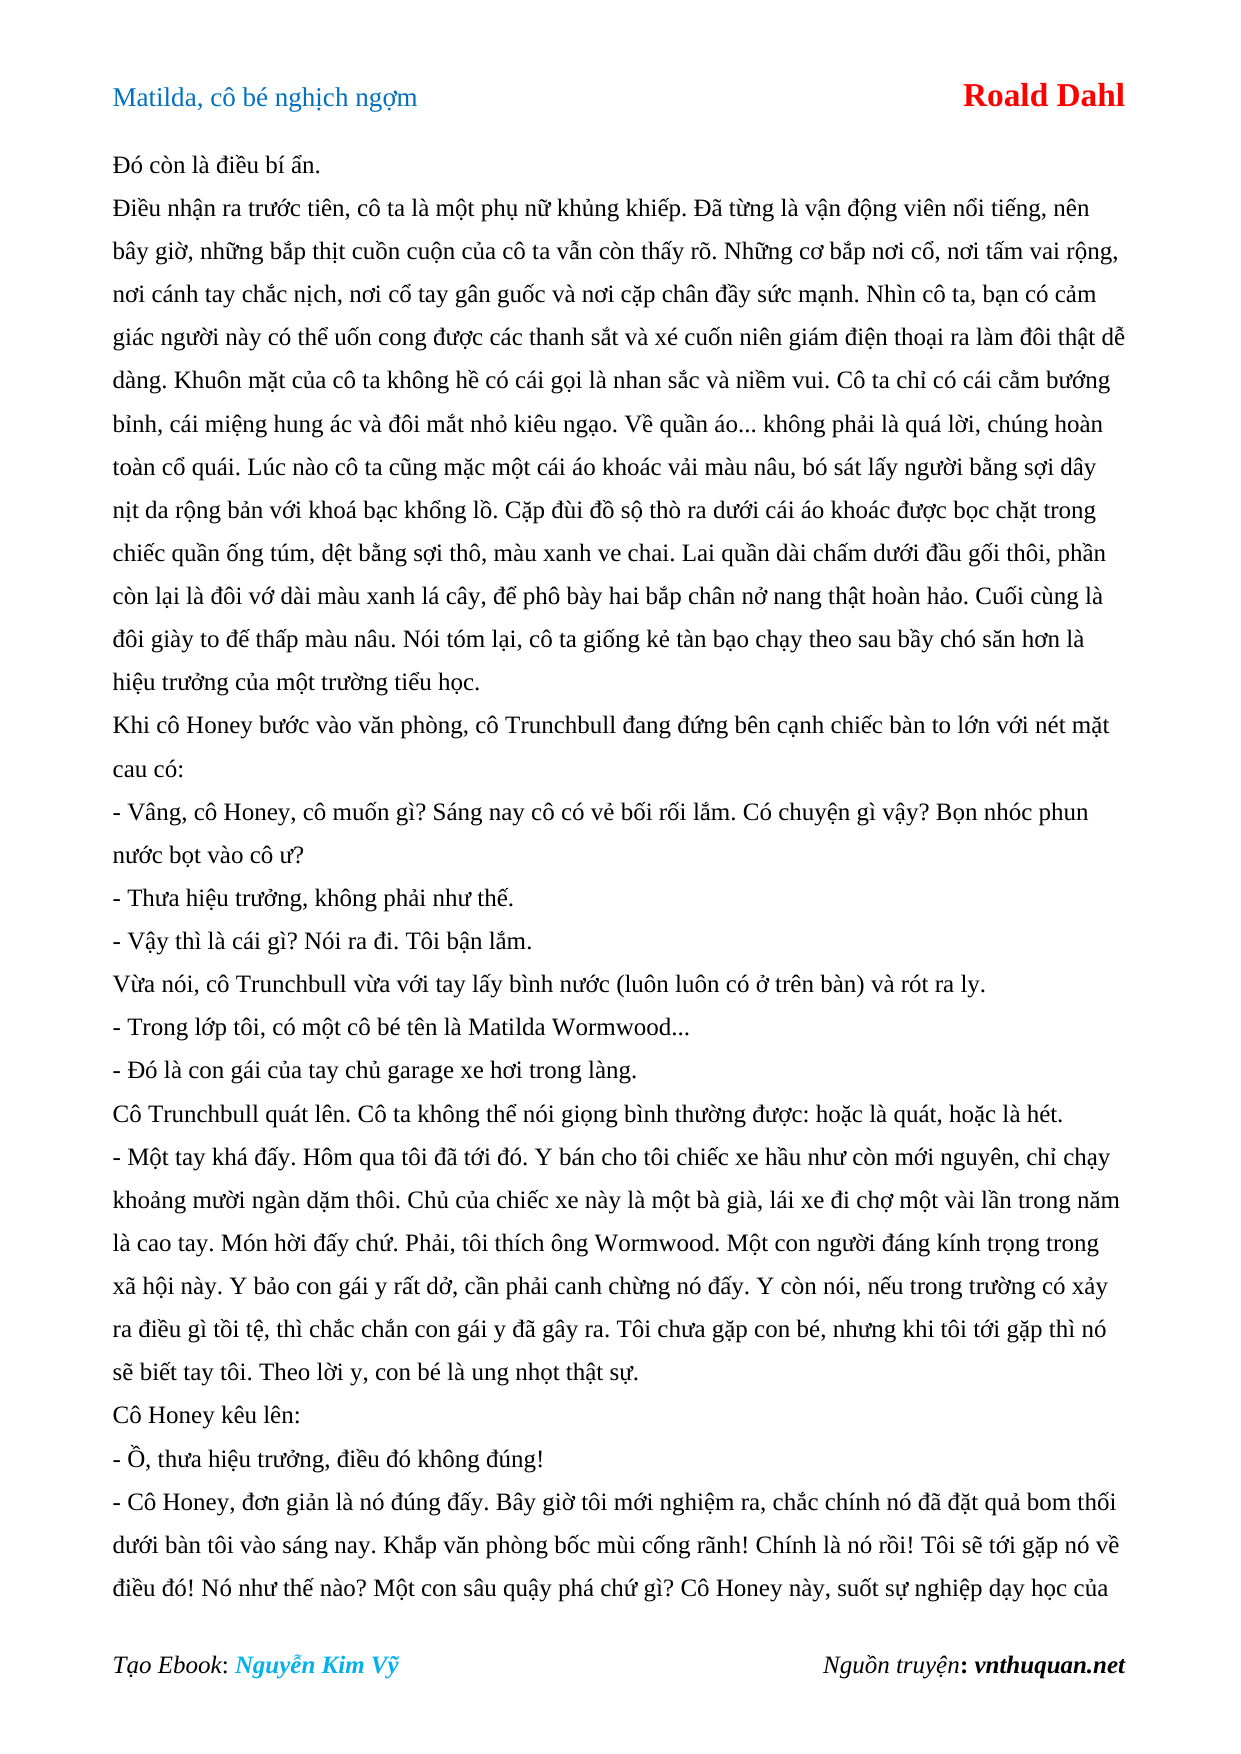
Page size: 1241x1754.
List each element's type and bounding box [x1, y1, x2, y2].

text [112, 150, 1128, 1602]
